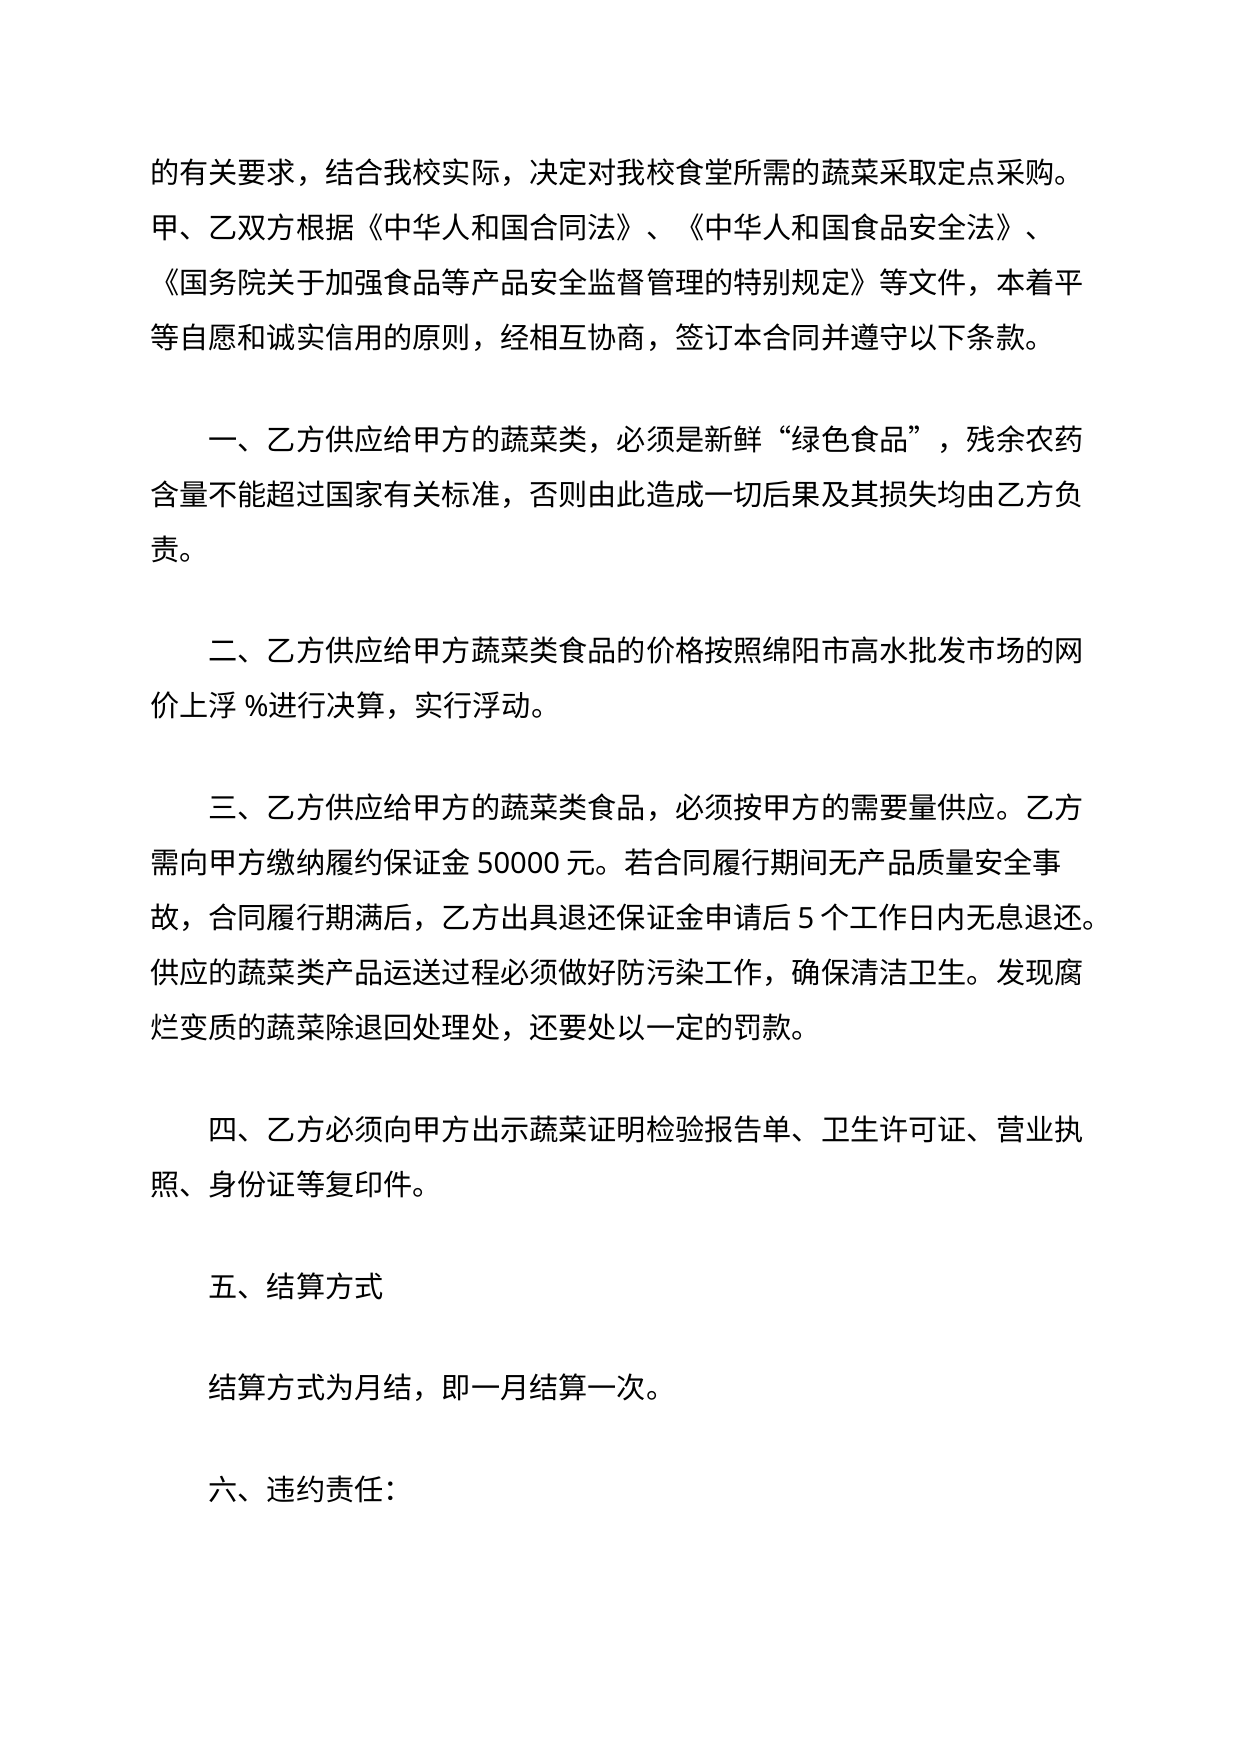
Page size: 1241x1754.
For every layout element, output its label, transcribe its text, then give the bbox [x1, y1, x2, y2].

text 二、乙方供应给甲方蔬菜类食品的价格按照绵阳市高水批发市场的网价上浮 %进行决算，实行浮动。 [150, 628, 1090, 725]
text 三、乙方供应给甲方的蔬菜类食品，必须按甲方的需要量供应。乙方需向甲方缴纳履约保证金50000元。若合同履行期间无产品质量安全事故，合同履行期满后，乙方出具退还保证金申请后5个工作日内无息退还。供应的蔬菜类产品运送过程必须做好防污染工作，确保清洁卫生。发现腐烂变质的蔬菜除退回处理处，还要处以一定的罚款。 [150, 785, 1090, 1047]
text 六、违约责任： [150, 1467, 1090, 1509]
text 五、结算方式 [150, 1263, 1090, 1305]
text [150, 150, 1090, 357]
text 结算方式为月结，即一月结算一次。 [150, 1365, 1090, 1407]
text 一、乙方供应给甲方的蔬菜类，必须是新鲜“绿色食品”，残余农药含量不能超过国家有关标准，否则由此造成一切后果及其损失均由乙方负责。 [150, 416, 1090, 568]
text 四、乙方必须向甲方出示蔬菜证明检验报告单、卫生许可证、营业执照、身份证等复印件。 [150, 1106, 1090, 1204]
